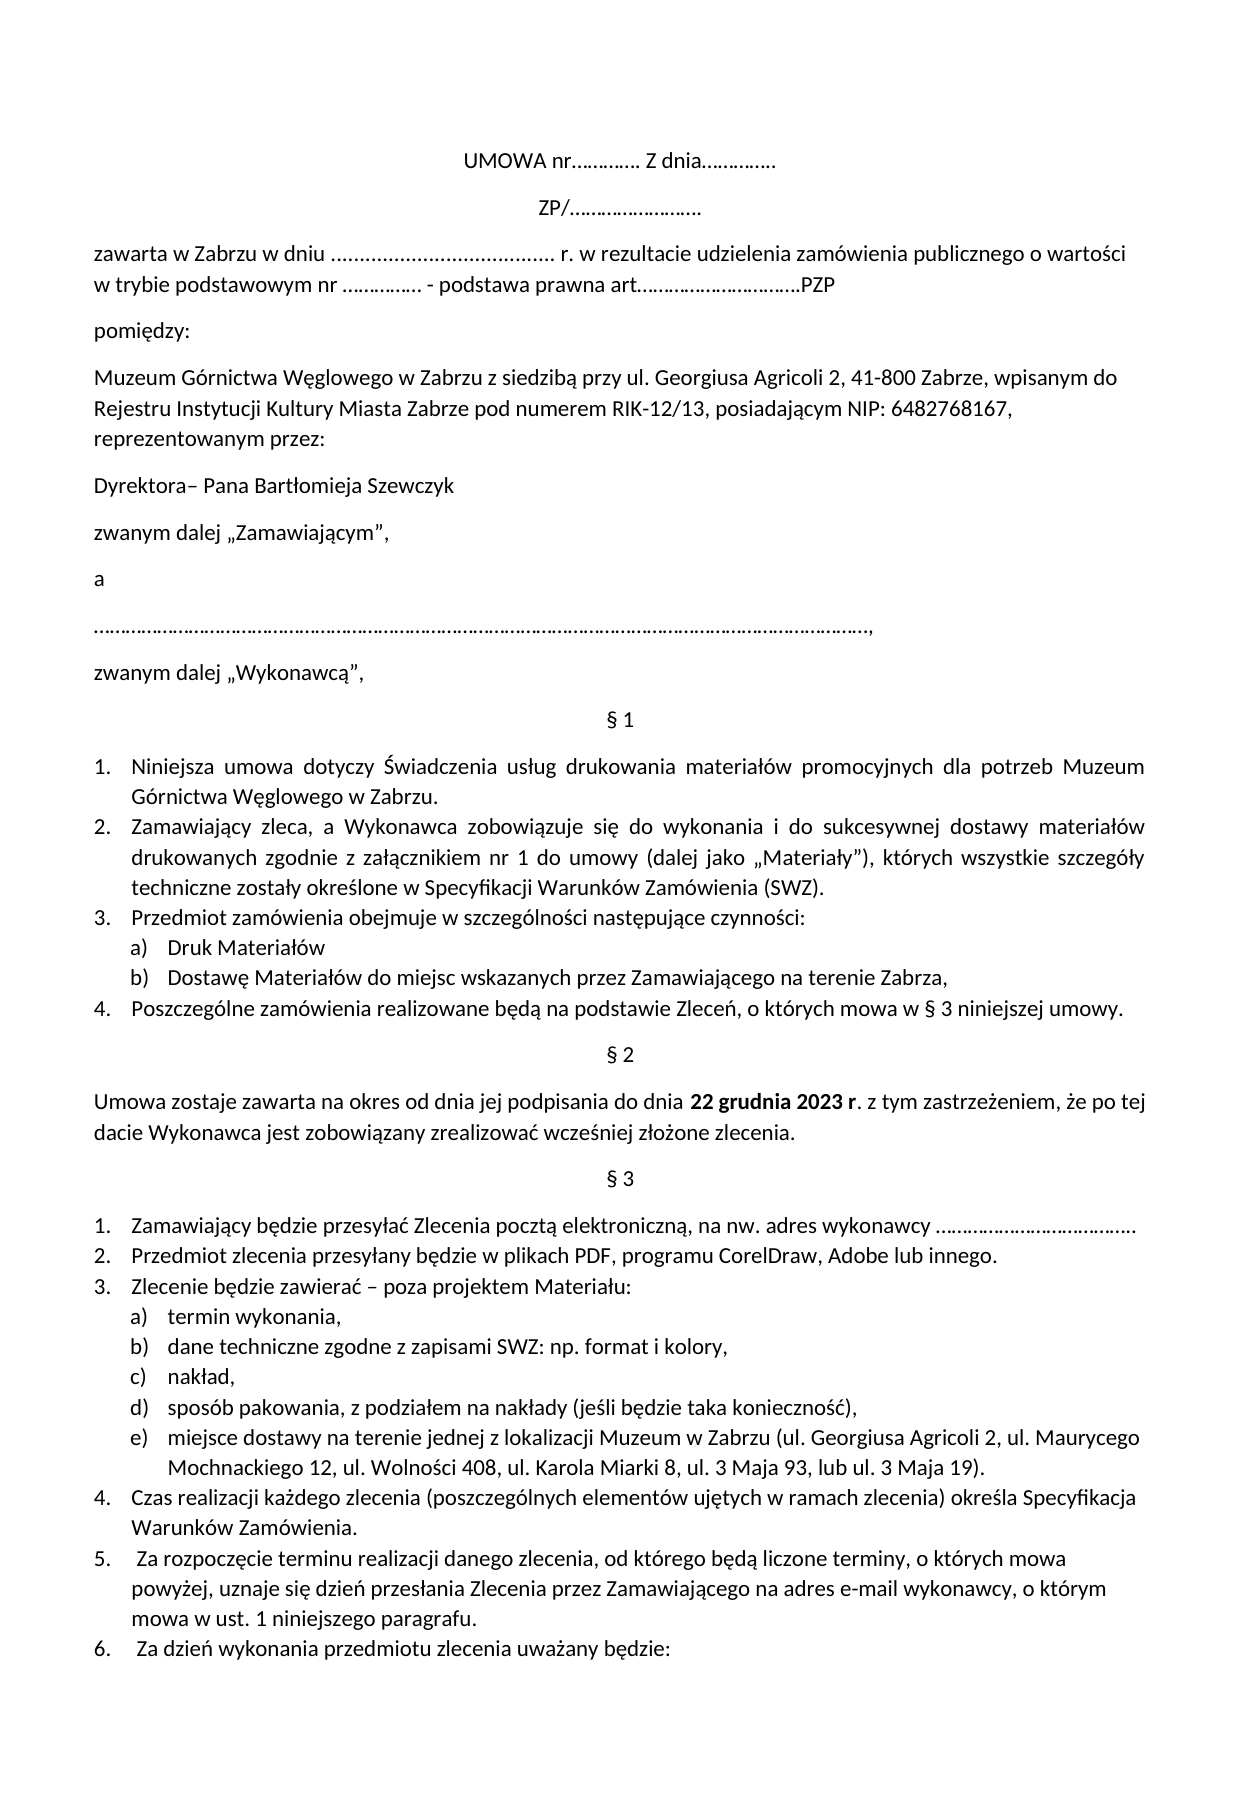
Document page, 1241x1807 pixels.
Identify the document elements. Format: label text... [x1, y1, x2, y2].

list Druk Materiałów [130, 933, 1146, 961]
list Niniejsza umowa dotyczy Świadczenia usług drukowania materiałów promocyjnych dla potrzeb Muzeum Górnictwa Węglowego w Zabrzu. [94, 752, 1146, 810]
text zwanym dalej „Wykonawcą”, [94, 658, 1146, 686]
list Zamawiający będzie przesyłać Zlecenia pocztą elektroniczną, na nw. adres wykonawcy ……………………………….. [94, 1211, 1146, 1239]
text § 1 [94, 705, 1146, 733]
text zwanym dalej „Zamawiającym”, [94, 518, 1146, 546]
list Zamawiający zleca, a Wykonawca zobowiązuje się do wykonania i do sukcesywnej dostawy materiałów drukowanych zgodnie z załącznikiem nr 1 do umowy (dalej jako „Materiały”), których wszystkie szczegóły techniczne zostały określone w Specyfikacji Warunków Zamówienia (SWZ). [94, 812, 1146, 901]
list Za dzień wykonania przedmiotu zlecenia uważany będzie: [94, 1634, 1146, 1662]
list Za rozpoczęcie terminu realizacji danego zlecenia, od którego będą liczone terminy, o których mowa powyżej, uznaje się dzień przesłania Zlecenia przez Zamawiającego na adres e-mail wykonawcy, o którym mowa w ust. 1 niniejszego paragrafu. [94, 1544, 1146, 1632]
text pomiędzy: [94, 317, 1146, 345]
list Przedmiot zlecenia przesyłany będzie w plikach PDF, programu CorelDraw, Adobe lub innego. [94, 1242, 1146, 1270]
text Muzeum Górnictwa Węglowego w Zabrzu z siedzibą przy ul. Georgiusa Agricoli 2, 41-800 Zabrze, wpisanym do Rejestru Instytucji Kultury Miasta Zabrze pod numerem RIK-12/13, posiadającym NIP: 6482768167, reprezentowanym przez: [94, 363, 1146, 452]
list Poszczególne zamówienia realizowane będą na podstawie Zleceń, o których mowa w § 3 niniejszej umowy. [94, 994, 1146, 1022]
text § 3 [94, 1164, 1146, 1193]
list dane techniczne zgodne z zapisami SWZ: np. format i kolory, [130, 1332, 1146, 1360]
list miejsce dostawy na terenie jednej z lokalizacji Muzeum w Zabrzu (ul. Georgiusa Agricoli 2, ul. Maurycego Mochnackiego 12, ul. Wolności 408, ul. Karola Miarki 8, ul. 3 Maja 93, lub ul. 3 Maja 19). [130, 1423, 1146, 1481]
text UMOWA nr…………. Z dnia………….. [94, 146, 1146, 174]
list nakład, [130, 1362, 1146, 1391]
text § 2 [94, 1041, 1146, 1069]
text a [94, 564, 1146, 593]
text Umowa zostaje zawarta na okres od dnia jej podpisania do dnia 22 grudnia 2023 r. z tym zastrzeżeniem, że po tej dacie Wykonawca jest zobowiązany zrealizować wcześniej złożone zlecenia. [94, 1087, 1146, 1146]
list Zlecenie będzie zawierać – poza projektem Materiału: [94, 1272, 1146, 1300]
text ZP/……………………. [94, 193, 1146, 221]
text …………………………………………………………………………………………………………………………………, [94, 611, 1146, 639]
list sposób pakowania, z podziałem na nakłady (jeśli będzie taka konieczność), [130, 1393, 1146, 1421]
text zawarta w Zabrzu w dniu ....................................... r. w rezultacie udzielenia zamówienia publicznego o wartości w trybie podstawowym nr …………… - podstawa prawna art………………………….PZP [94, 239, 1146, 298]
list Przedmiot zamówienia obejmuje w szczególności następujące czynności: [94, 903, 1146, 931]
text Dyrektora– Pana Bartłomieja Szewczyk [94, 471, 1146, 499]
list termin wykonania, [130, 1302, 1146, 1330]
list Dostawę Materiałów do miejsc wskazanych przez Zamawiającego na terenie Zabrza, [130, 963, 1146, 992]
list Czas realizacji każdego zlecenia (poszczególnych elementów ujętych w ramach zlecenia) określa Specyfikacja Warunków Zamówienia. [94, 1483, 1146, 1542]
